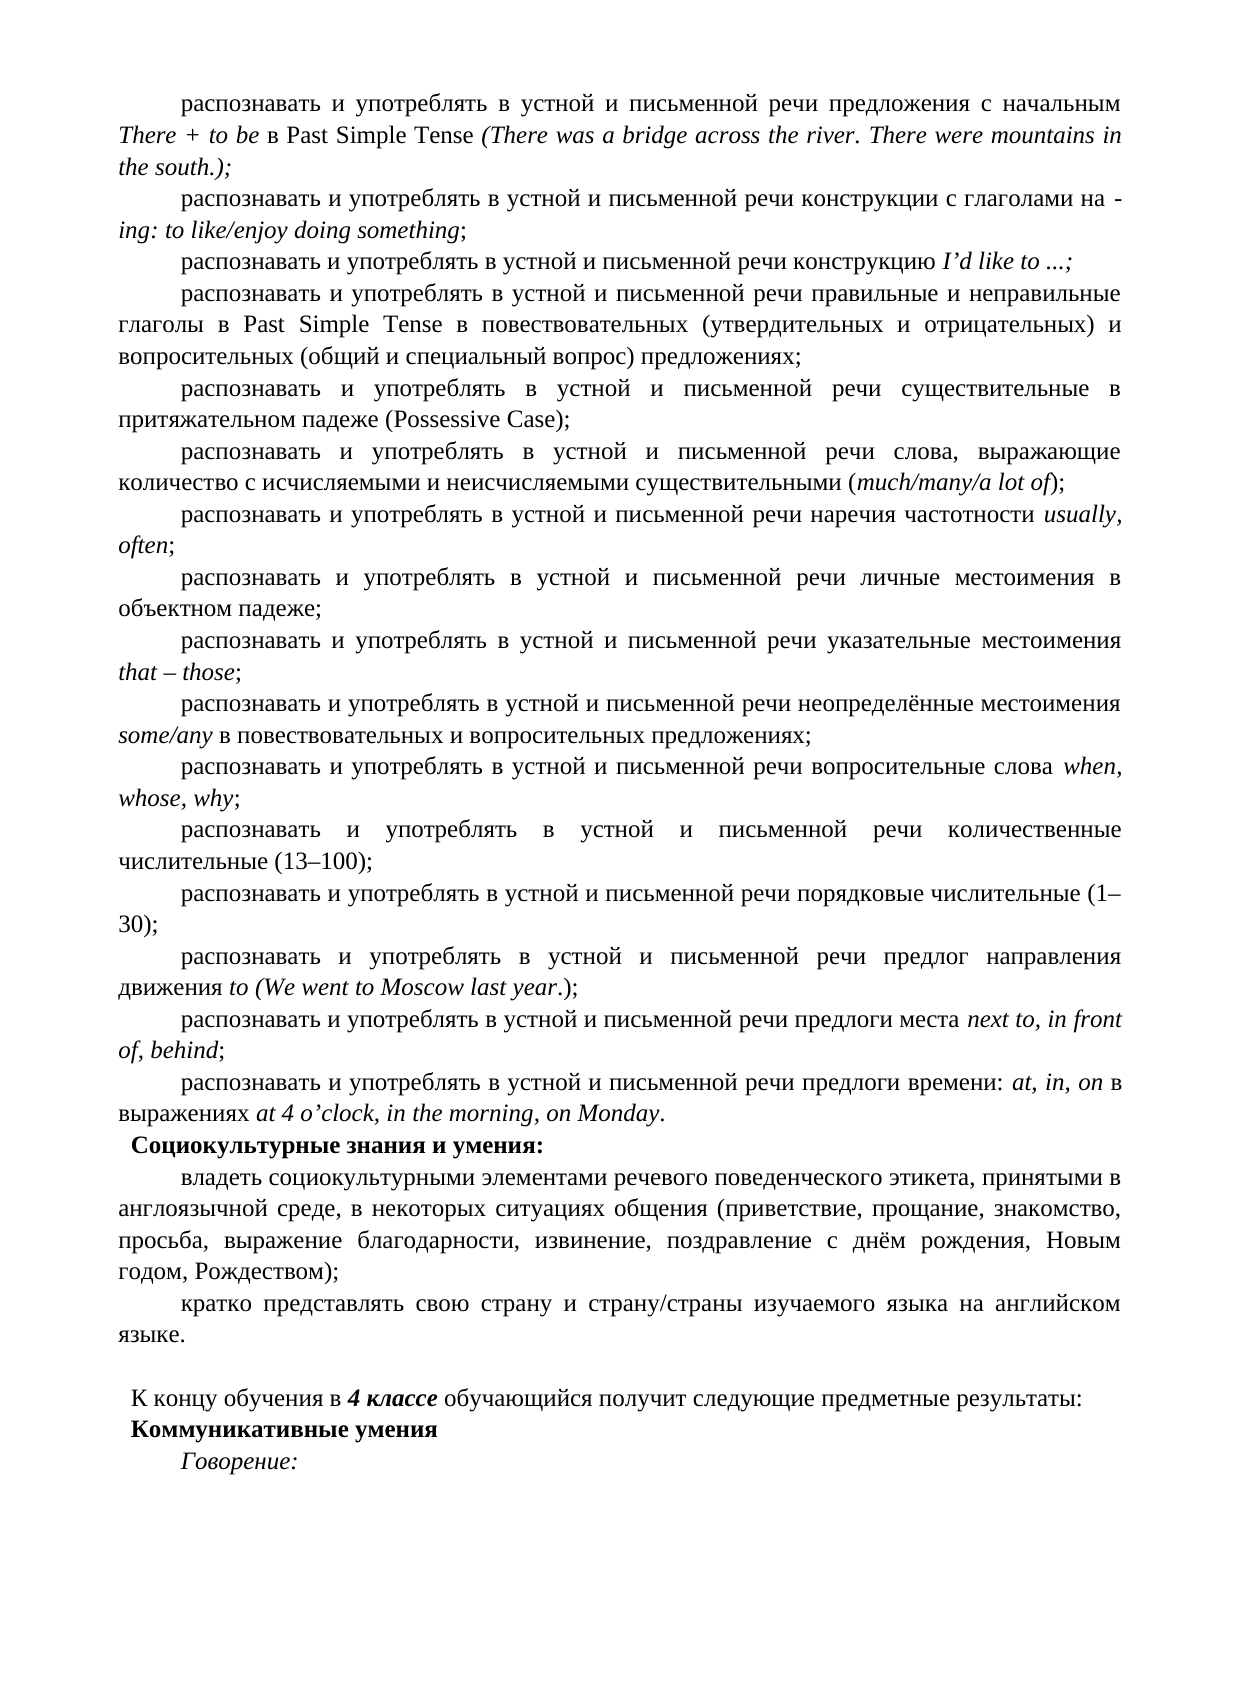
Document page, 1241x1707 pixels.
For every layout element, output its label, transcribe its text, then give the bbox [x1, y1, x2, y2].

text распознавать и употреблять в устной и письменной речи предложения с начальным There + to be в Past Simple Tense (There was a bridge across the river. There were mountains in the south.); [118, 88, 1122, 180]
text Социокультурные знания и умения: [131, 1130, 1122, 1159]
text распознавать и употреблять в устной и письменной речи предлоги времени: at, in, on в выражениях at 4 o’clock, in the morning, on Monday. [118, 1067, 1122, 1127]
text Коммуникативные умения [131, 1414, 1122, 1443]
text распознавать и употреблять в устной и письменной речи правильные и неправильные глаголы в Past Simple Tense в повествовательных (утвердительных и отрицательных) и вопросительных (общий и специальный вопрос) предложениях; [118, 278, 1122, 370]
text распознавать и употреблять в устной и письменной речи вопросительные слова when, whose, why; [118, 751, 1122, 812]
text распознавать и употреблять в устной и письменной речи слова, выражающие количество с исчисляемыми и неисчисляемыми существительными (much/many/a lot of); [118, 436, 1122, 496]
text К концу обучения в 4 классе обучающийся получит следующие предметные результаты: [131, 1383, 1122, 1411]
text распознавать и употреблять в устной и письменной речи неопределённые местоимения some/any в повествовательных и вопросительных предложениях; [118, 688, 1122, 748]
text распознавать и употреблять в устной и письменной речи указательные местоимения that – those; [118, 625, 1122, 685]
text распознавать и употреблять в устной и письменной речи предлоги места next to, in front of, behind; [118, 1004, 1122, 1064]
text владеть социокультурными элементами речевого поведенческого этикета, принятыми в англоязычной среде, в некоторых ситуациях общения (приветствие, прощание, знакомство, просьба, выражение благодарности, извинение, поздравление с днём рождения, Новым годом, Рождеством); [118, 1162, 1122, 1285]
text распознавать и употреблять в устной и письменной речи личные местоимения в объектном падеже; [118, 562, 1122, 622]
text распознавать и употреблять в устной и письменной речи предлог направления движения to (We went to Moscow last year.); [118, 941, 1122, 1001]
text распознавать и употреблять в устной и письменной речи конструкцию I’d like to ...; [118, 246, 1122, 275]
text распознавать и употреблять в устной и письменной речи порядковые числительные (1–30); [118, 878, 1122, 938]
text распознавать и употреблять в устной и письменной речи наречия частотности usually, often; [118, 499, 1122, 559]
text распознавать и употреблять в устной и письменной речи конструкции с глаголами на -ing: to like/enjoy doing something; [118, 183, 1122, 243]
text Говорение: [118, 1446, 1122, 1474]
text распознавать и употреблять в устной и письменной речи существительные в притяжательном падеже (Possessive Case); [118, 373, 1122, 433]
text кратко представлять свою страну и страну/страны изучаемого языка на английском языке. [118, 1288, 1122, 1348]
text распознавать и употреблять в устной и письменной речи количественные числительные (13–100); [118, 814, 1122, 875]
